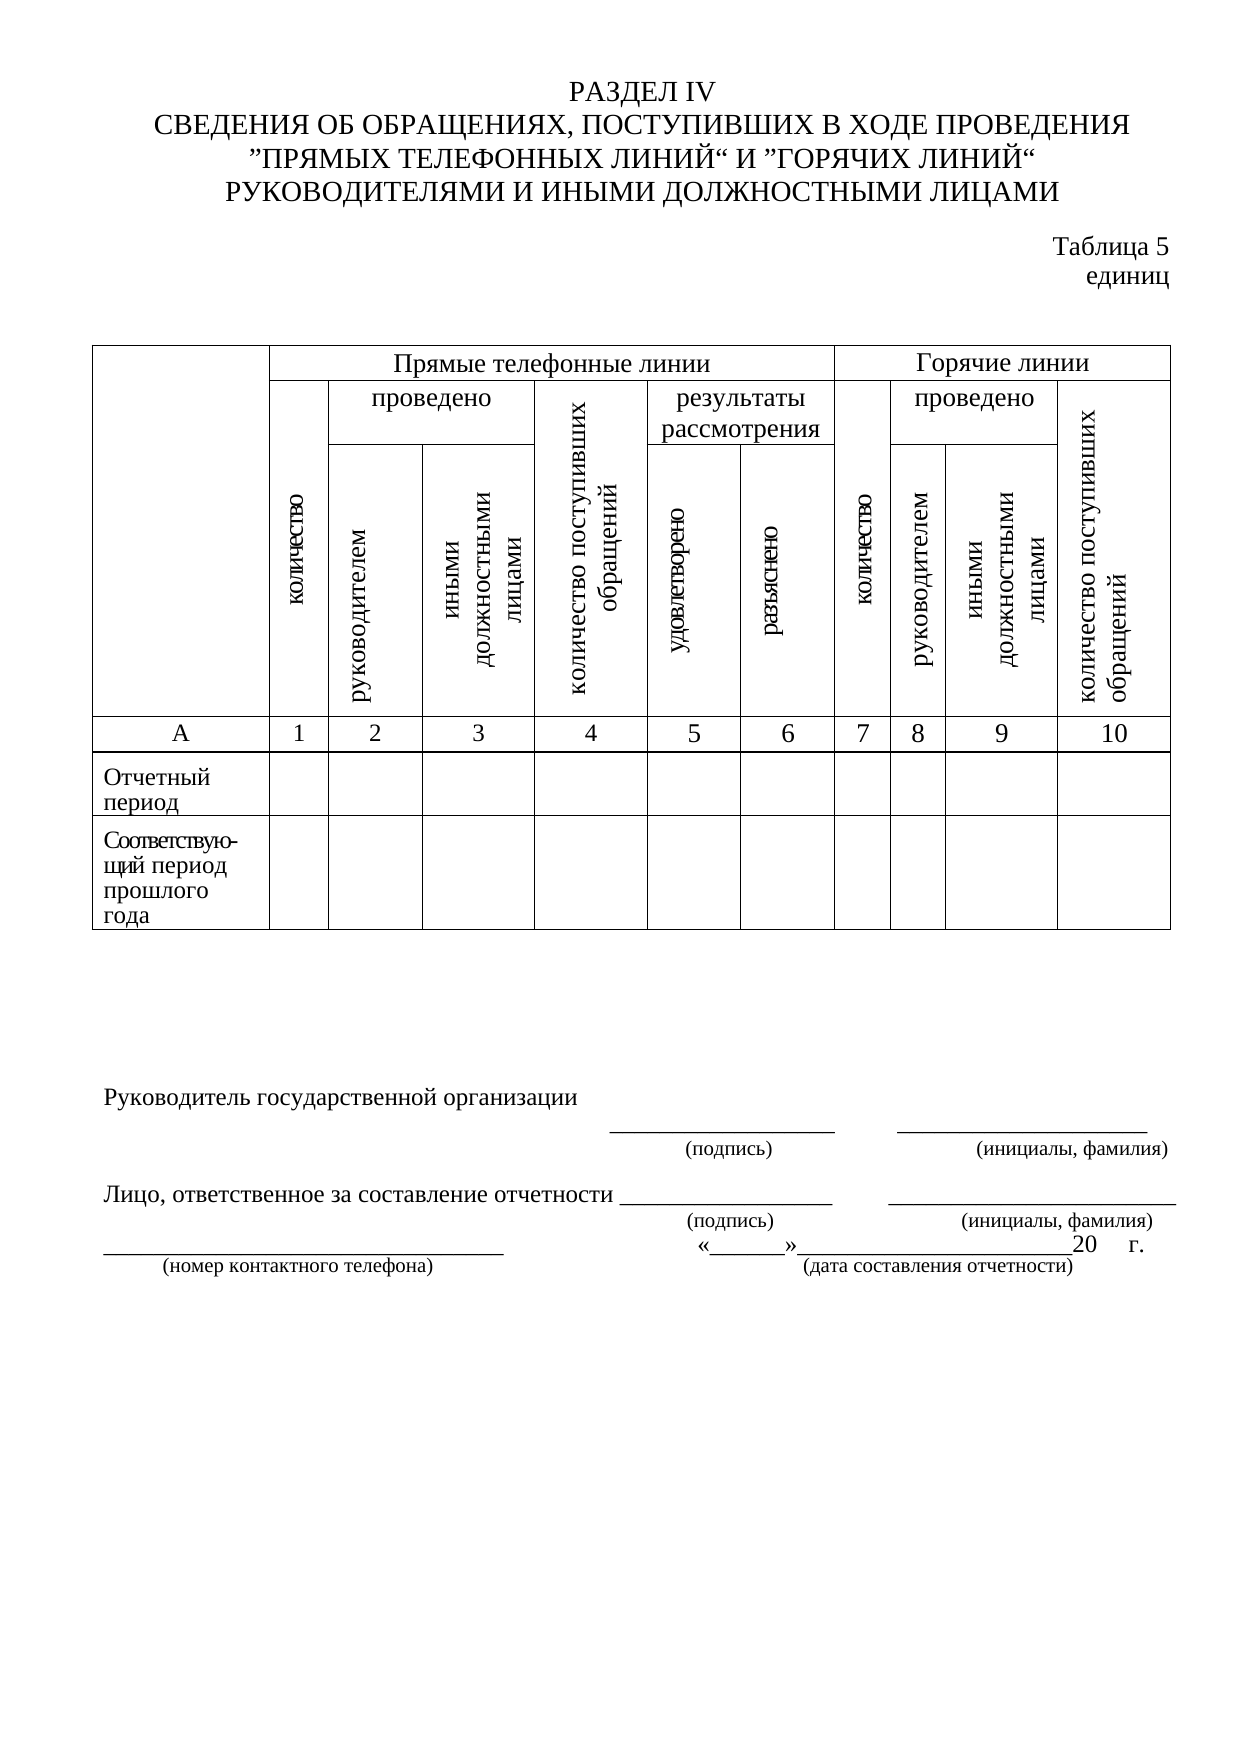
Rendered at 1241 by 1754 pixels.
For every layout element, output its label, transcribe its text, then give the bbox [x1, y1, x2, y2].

table_cell количество поступивших обращений [535, 381, 647, 716]
table_cell 6 [741, 717, 834, 751]
table_cell иными должностными лицами [946, 445, 1057, 716]
table_cell [329, 816, 422, 928]
table_cell [835, 753, 890, 815]
table_cell [835, 816, 890, 928]
text (подпись) (инициалы, фамилия) [103, 1208, 1181, 1232]
table_cell 5 [648, 717, 740, 751]
table_cell [535, 753, 647, 815]
table_cell 1 [270, 717, 328, 751]
table_cell результаты рассмотрения [648, 381, 834, 444]
table_cell удовлетворено [648, 445, 740, 716]
table_cell Соответствую-щий период прошлого года [93, 816, 269, 928]
table_cell [648, 816, 740, 928]
table_cell [648, 753, 740, 815]
table_cell [891, 816, 945, 928]
table_cell 2 [329, 717, 422, 751]
table_cell [535, 816, 647, 928]
text (подпись) (инициалы, фамилия) [103, 1135, 1181, 1160]
table_cell [423, 753, 534, 815]
table_cell [270, 816, 328, 928]
text СВЕДЕНИЯ ОБ ОБРАЩЕНИЯХ, ПОСТУПИВШИХ В ХОДЕ ПРОВЕДЕНИЯ ˮПРЯМЫХ ТЕЛЕФОННЫХ ЛИНИЙ“ И ˮГОРЯЧИХ ЛИНИЙ“ [103, 107, 1181, 174]
table_cell [741, 753, 834, 815]
table_cell 8 [891, 717, 945, 751]
table_cell руководителем [329, 445, 422, 716]
table_cell количество [835, 381, 890, 716]
table_cell [891, 753, 945, 815]
table_header [93, 346, 269, 716]
table_cell [741, 816, 834, 928]
table_cell [423, 816, 534, 928]
table_cell количество [270, 381, 328, 716]
table_cell Отчетный период [93, 753, 269, 815]
text (номер контактного телефона) (дата составления отчетности) [103, 1257, 1181, 1276]
table_cell А [93, 717, 269, 751]
text Руководитель государственной организации __________________ ____________________ [103, 1085, 1181, 1135]
table_cell проведено [891, 381, 1057, 444]
table_cell иными должностными лицами [423, 445, 534, 716]
text РАЗДЕЛ IV [103, 74, 1181, 107]
table_header Прямые телефонные линии [270, 346, 834, 380]
table_cell количество поступивших обращений [1058, 381, 1170, 716]
table_cell [1058, 753, 1170, 815]
table_cell [946, 753, 1057, 815]
text Таблица 5 единиц [103, 232, 1169, 290]
table_cell [1058, 816, 1170, 928]
table_cell 9 [946, 717, 1057, 751]
table_cell [329, 753, 422, 815]
table_cell 10 [1058, 717, 1170, 751]
table_cell проведено [329, 381, 534, 444]
table_cell [270, 753, 328, 815]
table_cell 3 [423, 717, 534, 751]
text ________________________________ «______»______________________20 г. [103, 1232, 1181, 1257]
text Лицо, ответственное за составление отчетности _________________ _______________________ [103, 1179, 1181, 1208]
table_cell [946, 816, 1057, 928]
table_cell руководителем [891, 445, 945, 716]
text РУКОВОДИТЕЛЯМИ И ИНЫМИ ДОЛЖНОСТНЫМИ ЛИЦАМИ [103, 174, 1181, 208]
table_cell разъяснено [741, 445, 834, 716]
table_cell 7 [835, 717, 890, 751]
table_cell 4 [535, 717, 647, 751]
table_header Горячие линии [835, 346, 1170, 380]
